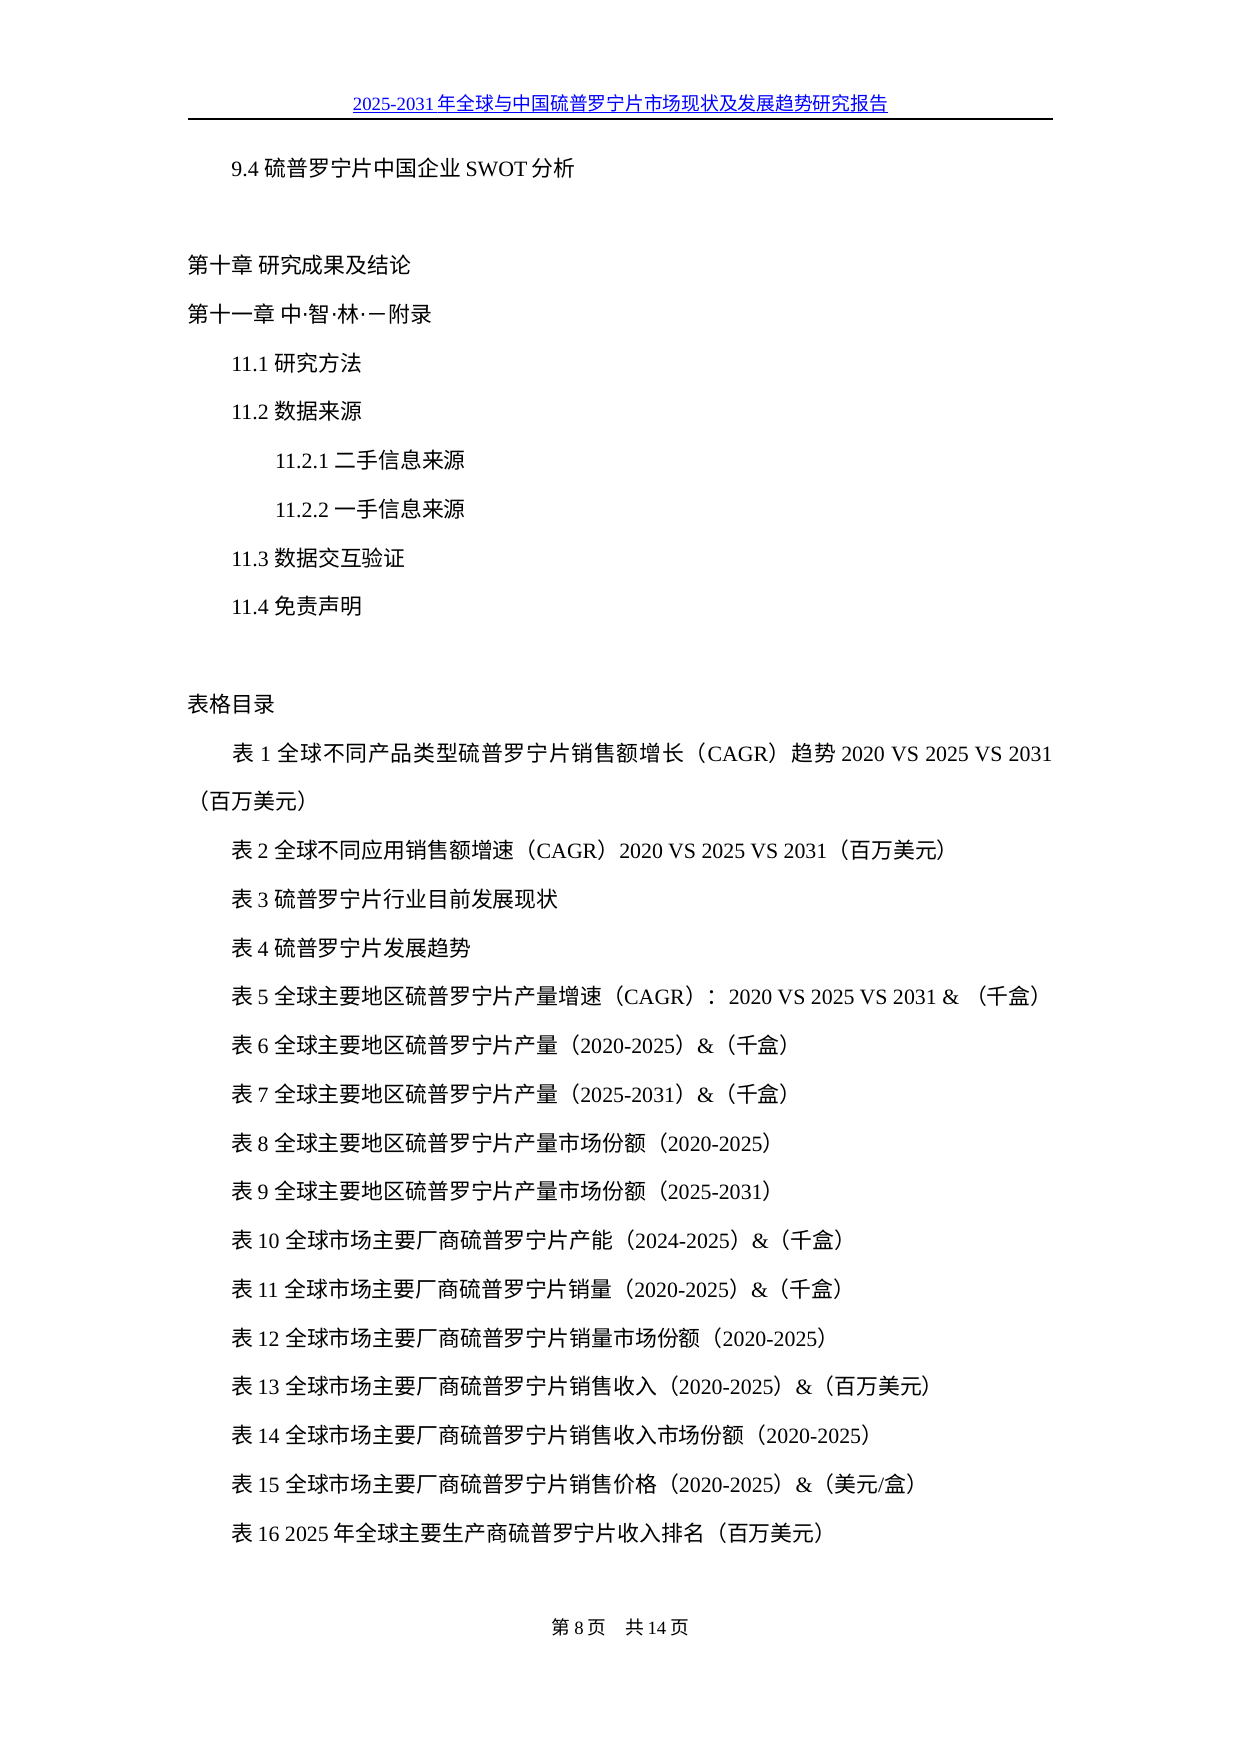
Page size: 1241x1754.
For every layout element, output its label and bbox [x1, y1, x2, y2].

text [187, 150, 1053, 1548]
